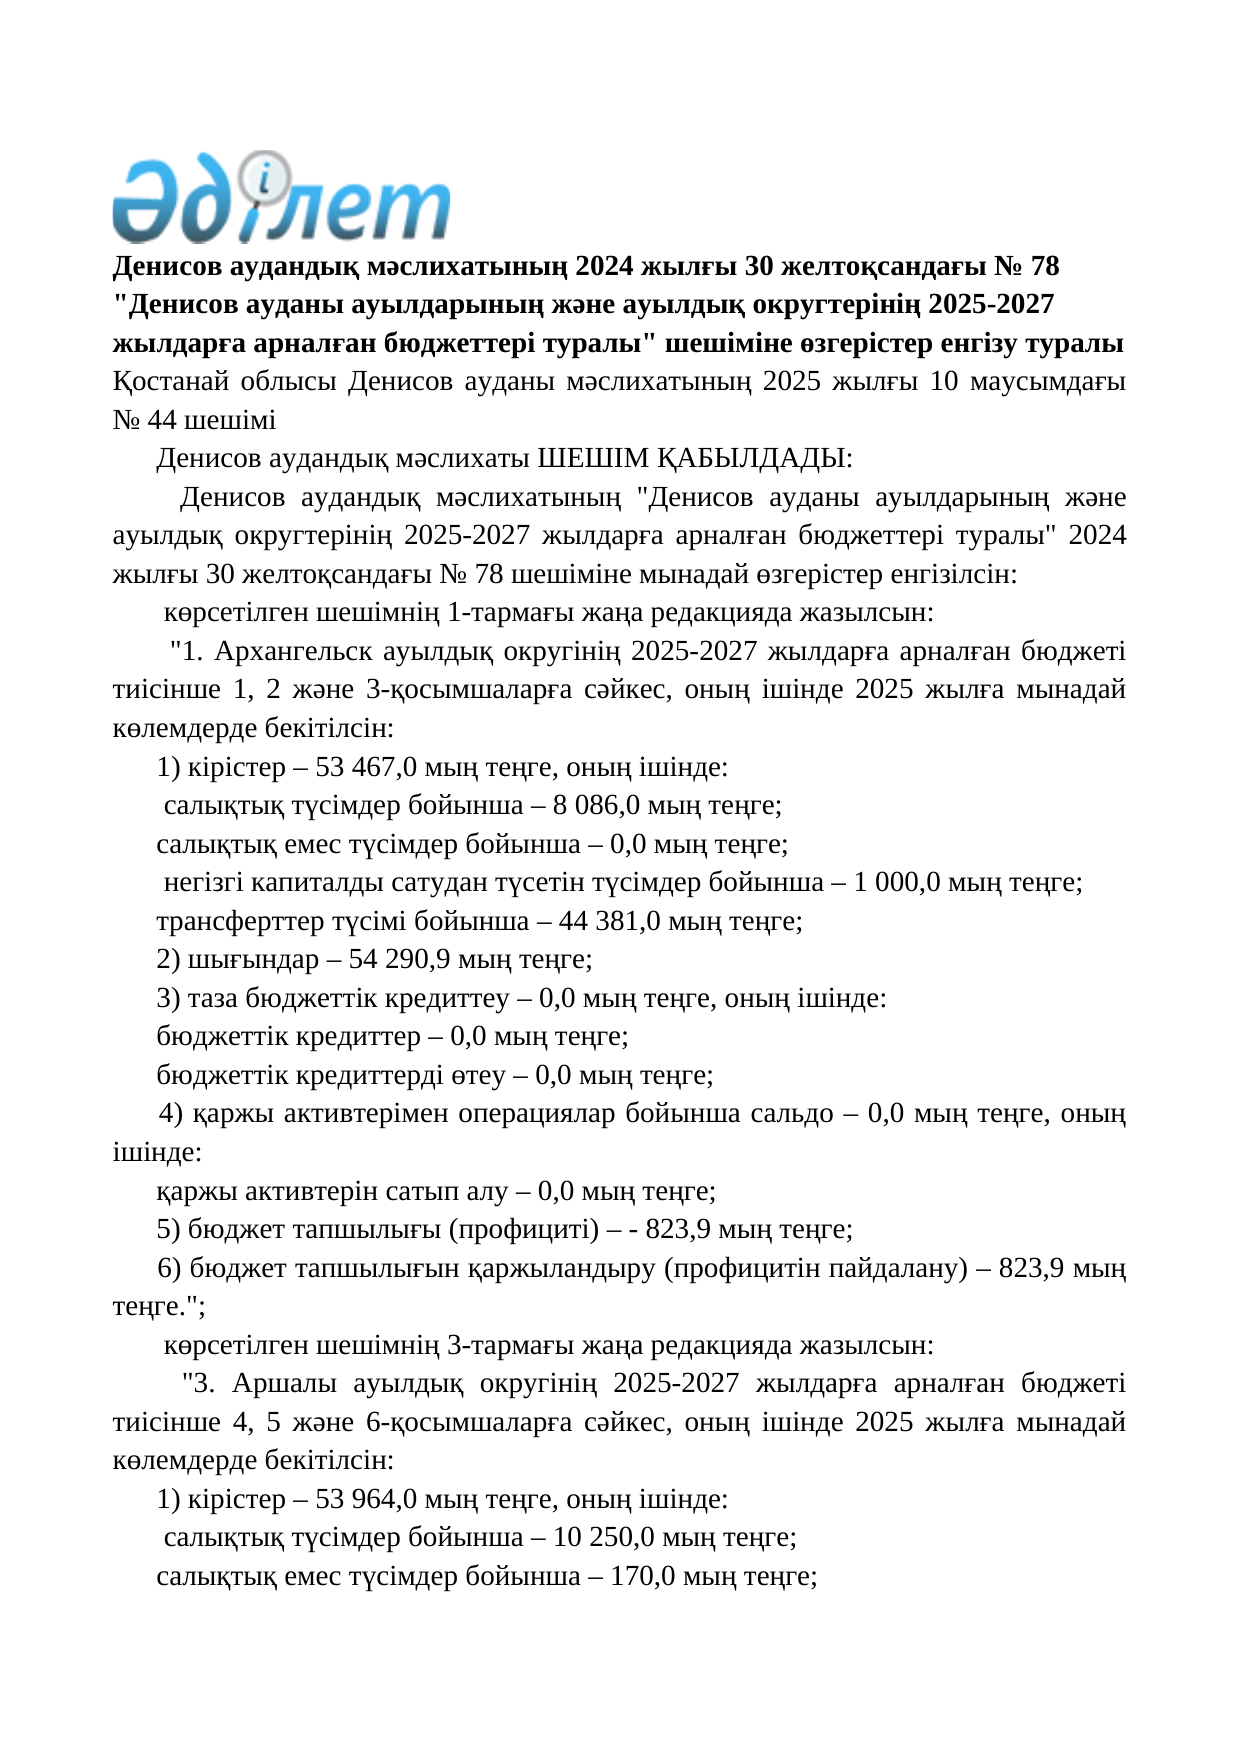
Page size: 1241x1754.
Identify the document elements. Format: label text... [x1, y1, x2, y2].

text салықтық емес түсімдер бойынша – 0,0 мың теңге; [112, 826, 1128, 859]
text Қостанай облысы Денисов ауданы мәслихатының 2025 жылғы 10 маусымдағы № 44 шешімі [112, 363, 1128, 435]
text 4) қаржы активтерімен операциялар бойынша сальдо – 0,0 мың теңге, оның iшiнде: [112, 1096, 1128, 1168]
text "1. Архангельск ауылдық округінің 2025-2027 жылдарға арналған бюджеті тиісінше 1, 2 және 3-қосымшаларға сәйкес, оның ішінде 2025 жылға мынадай көлемдерде бекітілсін: [112, 633, 1128, 744]
text 5) бюджет тапшылығы (профициті) – - 823,9 мың теңге; [112, 1211, 1128, 1245]
text 6) бюджет тапшылығын қаржыландыру (профицитін пайдалану) – 823,9 мың теңге."; [112, 1250, 1128, 1322]
text салықтық емес түсімдер бойынша – 170,0 мың теңге; [112, 1558, 1128, 1592]
text Денисов аудандық мәслихаты ШЕШІМ ҚАБЫЛДАДЫ: [112, 440, 1128, 474]
text "3. Аршалы ауылдық округінің 2025-2027 жылдарға арналған бюджеті тиісінше 4, 5 және 6-қосымшаларға сәйкес, оның ішінде 2025 жылға мынадай көлемдерде бекітілсін: [112, 1365, 1128, 1476]
text салықтық түсімдер бойынша – 10 250,0 мың теңге; [112, 1519, 1128, 1553]
text салықтық түсімдер бойынша – 8 086,0 мың теңге; [112, 787, 1128, 821]
text 1) кірістер – 53 467,0 мың теңге, оның iшiнде: [112, 749, 1128, 782]
text бюджеттік кредиттер – 0,0 мың теңге; [112, 1018, 1128, 1052]
text негізгі капиталды сатудан түсетін түсімдер бойынша – 1 000,0 мың теңге; [112, 864, 1128, 898]
text 1) кірістер – 53 964,0 мың теңге, оның iшiнде: [112, 1481, 1128, 1514]
text 3) таза бюджеттік кредиттеу – 0,0 мың теңге, оның ішінде: [112, 980, 1128, 1013]
picture [112, 150, 451, 244]
text Денисов аудандық мәслихатының "Денисов ауданы ауылдарының және ауылдық округтерінің 2025-2027 жылдарға арналған бюджеттері туралы" 2024 жылғы 30 желтоқсандағы № 78 шешіміне мынадай өзгерістер енгізілсін: [112, 479, 1128, 589]
text 2) шығындар – 54 290,9 мың теңге; [112, 941, 1128, 975]
text көрсетілген шешімнің 1-тармағы жаңа редакцияда жазылсын: [112, 594, 1128, 628]
text трансферттер түсімі бойынша – 44 381,0 мың теңге; [112, 903, 1128, 936]
text Денисов аудандық мәслихатының 2024 жылғы 30 желтоқсандағы № 78 "Денисов ауданы ауылдарының және ауылдық округтерінің 2025-2027 жылдарға арналған бюджеттері туралы" шешіміне өзгерістер енгізу туралы [112, 248, 1128, 358]
text көрсетілген шешімнің 3-тармағы жаңа редакцияда жазылсын: [112, 1327, 1128, 1360]
text қаржы активтерiн сатып алу – 0,0 мың теңге; [112, 1173, 1128, 1206]
text бюджеттік кредиттерді өтеу – 0,0 мың теңге; [112, 1057, 1128, 1091]
